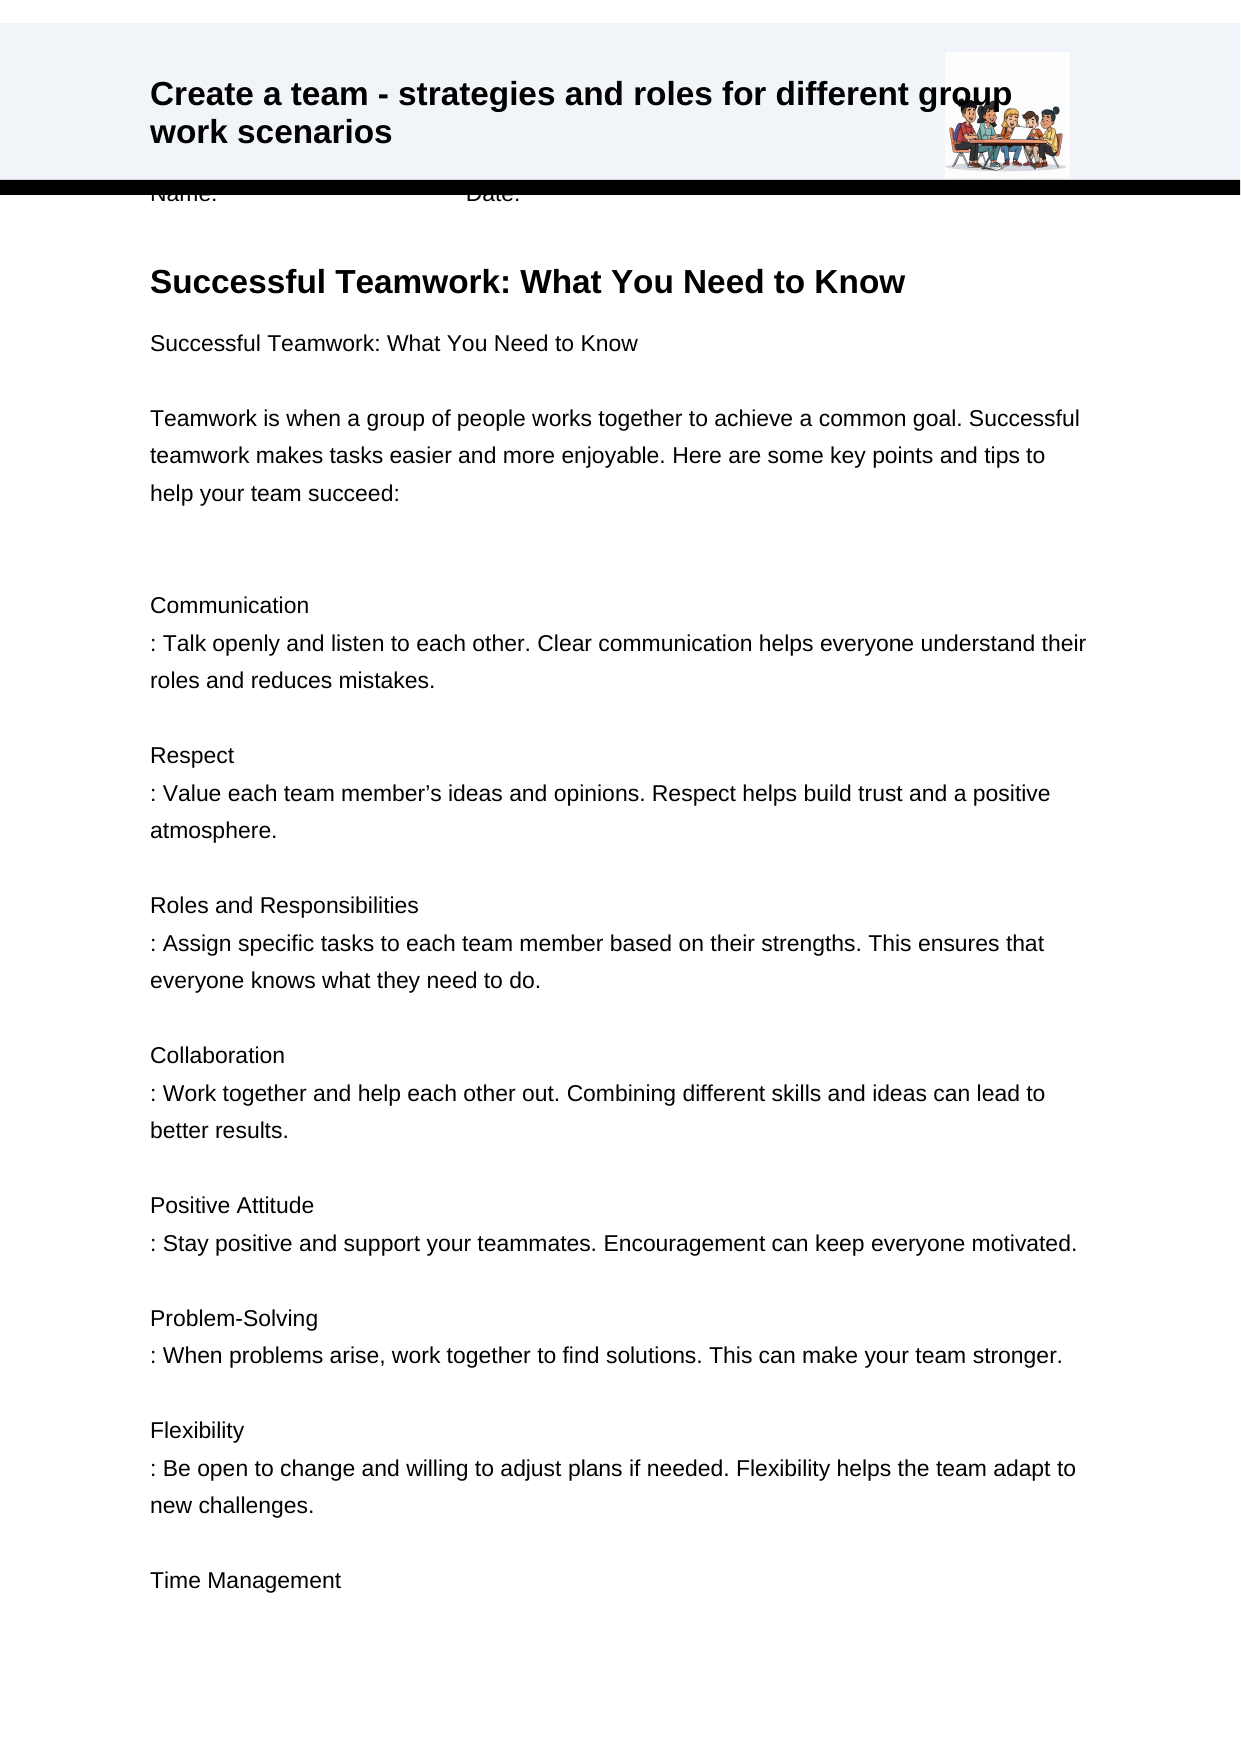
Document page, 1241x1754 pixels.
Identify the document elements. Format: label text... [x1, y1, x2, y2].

text : When problems arise, work together to find solutions. This can make your team stronger. [150, 1333, 1090, 1371]
text Positive Attitude [150, 1183, 1090, 1221]
text : Work together and help each other out. Combining different skills and ideas can lead to better results. [150, 1071, 1090, 1146]
text : Assign specific tasks to each team member based on their strengths. This ensures that everyone knows what they need to do. [150, 921, 1090, 996]
text Problem-Solving [150, 1296, 1090, 1333]
subtitle Successful Teamwork: What You Need to Know [150, 262, 1090, 300]
text Respect [150, 733, 1090, 771]
text : Value each team member’s ideas and opinions. Respect helps build trust and a positive atmosphere. [150, 771, 1090, 846]
text Successful Teamwork: What You Need to Know [150, 321, 1090, 358]
text : Talk openly and listen to each other. Clear communication helps everyone understand their roles and reduces mistakes. [150, 621, 1090, 696]
text Communication [150, 583, 1090, 621]
text Time Management [150, 1558, 1090, 1596]
text : Stay positive and support your teammates. Encouragement can keep everyone motivated. [150, 1221, 1090, 1258]
text Roles and Responsibilities [150, 883, 1090, 921]
text Teamwork is when a group of people works together to achieve a common goal. Successful teamwork makes tasks easier and more enjoyable. Here are some key points and tips to help your team succeed: [150, 396, 1090, 508]
text Flexibility [150, 1408, 1090, 1446]
text : Be open to change and willing to adjust plans if needed. Flexibility helps the team adapt to new challenges. [150, 1446, 1090, 1521]
text Collaboration [150, 1033, 1090, 1071]
picture [0, 23, 1241, 195]
picture [469, 187, 478, 195]
